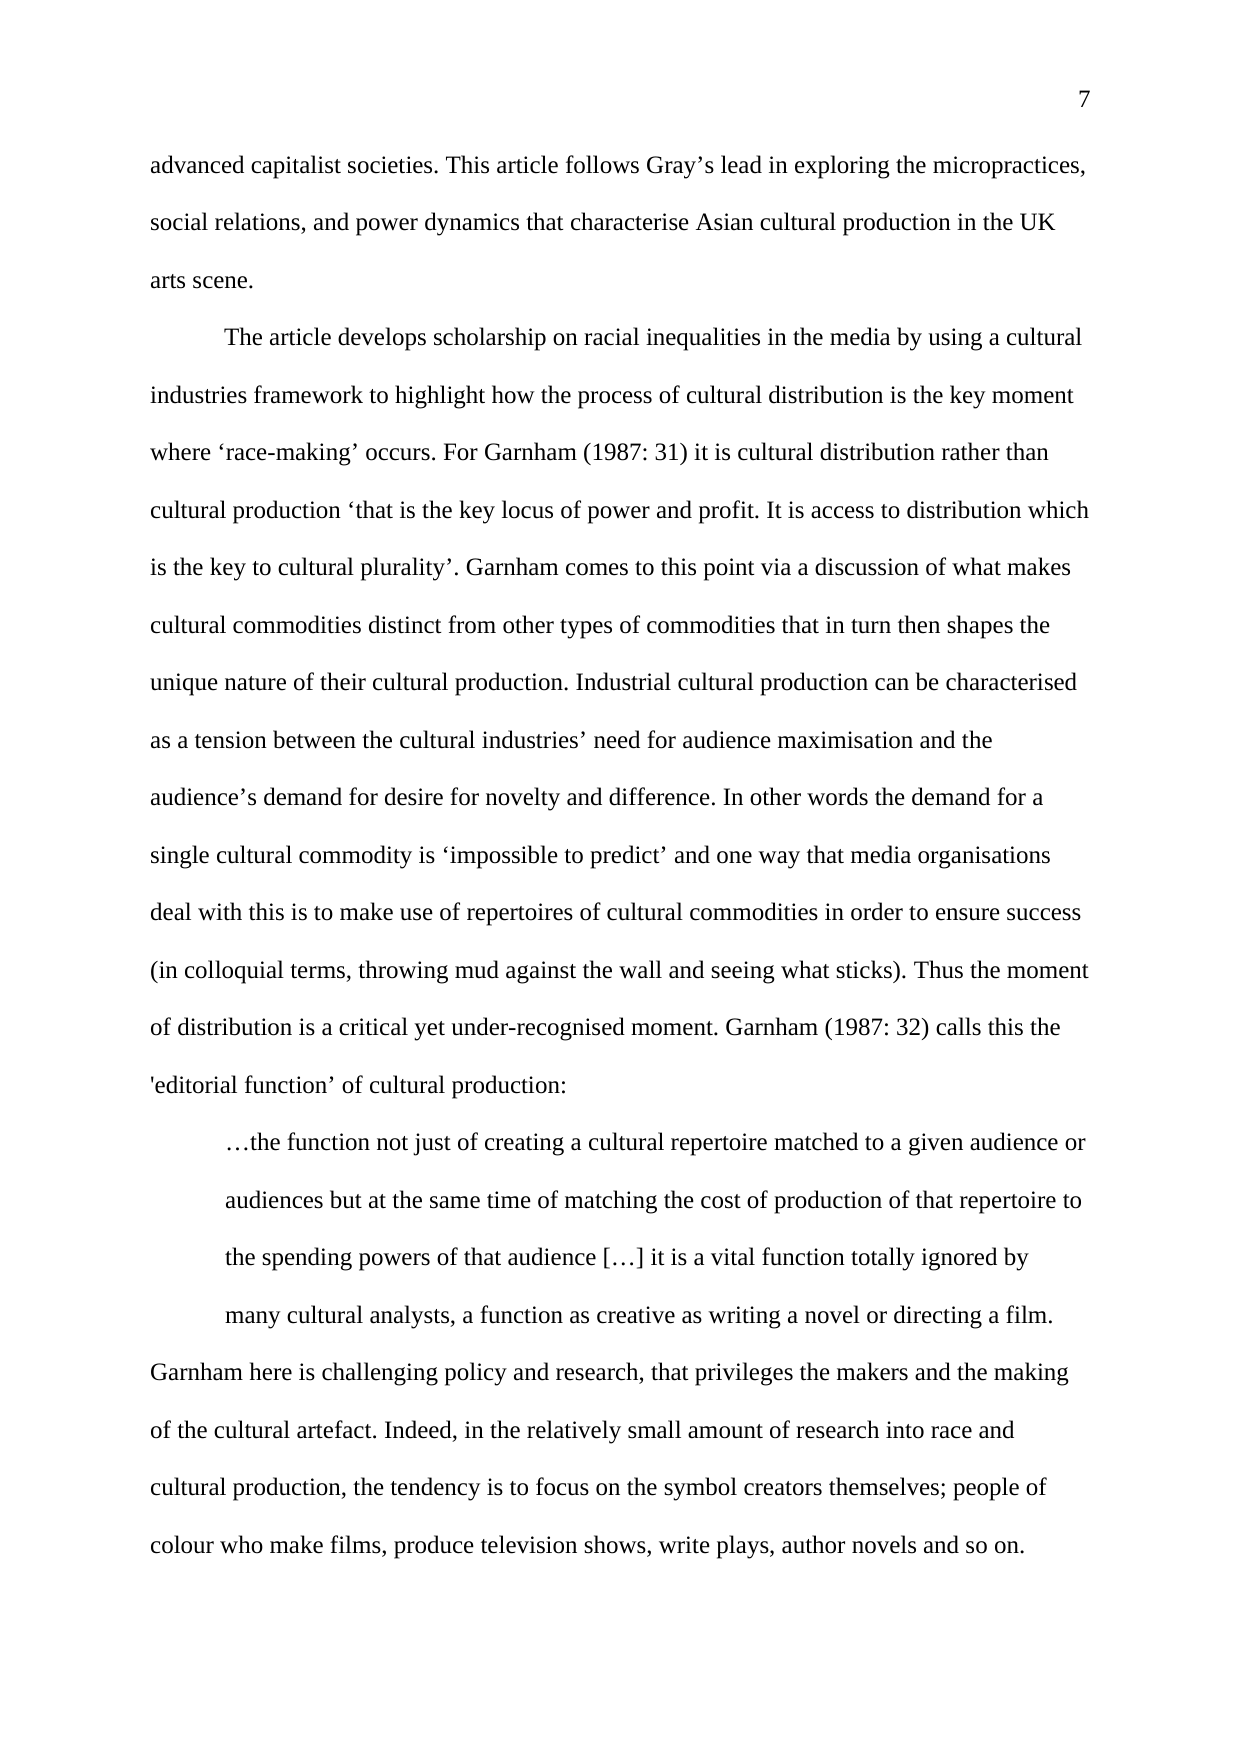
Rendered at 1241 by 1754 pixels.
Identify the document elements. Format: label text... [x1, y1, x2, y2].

text The article develops scholarship on racial inequalities in the media by using a cultural industries framework to highlight how the process of cultural distribution is the key moment where ‘race-making’ occurs. For Garnham (1987: 31) it is cultural distribution rather than cultural production ‘that is the key locus of power and profit. It is access to distribution which is the key to cultural plurality’. Garnham comes to this point via a discussion of what makes cultural commodities distinct from other types of commodities that in turn then shapes the unique nature of their cultural production. Industrial cultural production can be characterised as a tension between the cultural industries’ need for audience maximisation and the audience’s demand for desire for novelty and difference. In other words the demand for a single cultural commodity is ‘impossible to predict’ and one way that media organisations deal with this is to make use of repertoires of cultural commodities in order to ensure success (in colloquial terms, throwing mud against the wall and seeing what sticks). Thus the moment of distribution is a critical yet under-recognised moment. Garnham (1987: 32) calls this the 'editorial function’ of cultural production: [150, 322, 1090, 1099]
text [150, 150, 1090, 294]
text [150, 1357, 1090, 1559]
text …the function not just of creating a cultural repertoire matched to a given audience or audiences but at the same time of matching the cost of production of that repertoire to the spending powers of that audience […] it is a vital function totally ignored by many cultural analysts, a function as creative as writing a novel or directing a film. [225, 1127, 1090, 1329]
